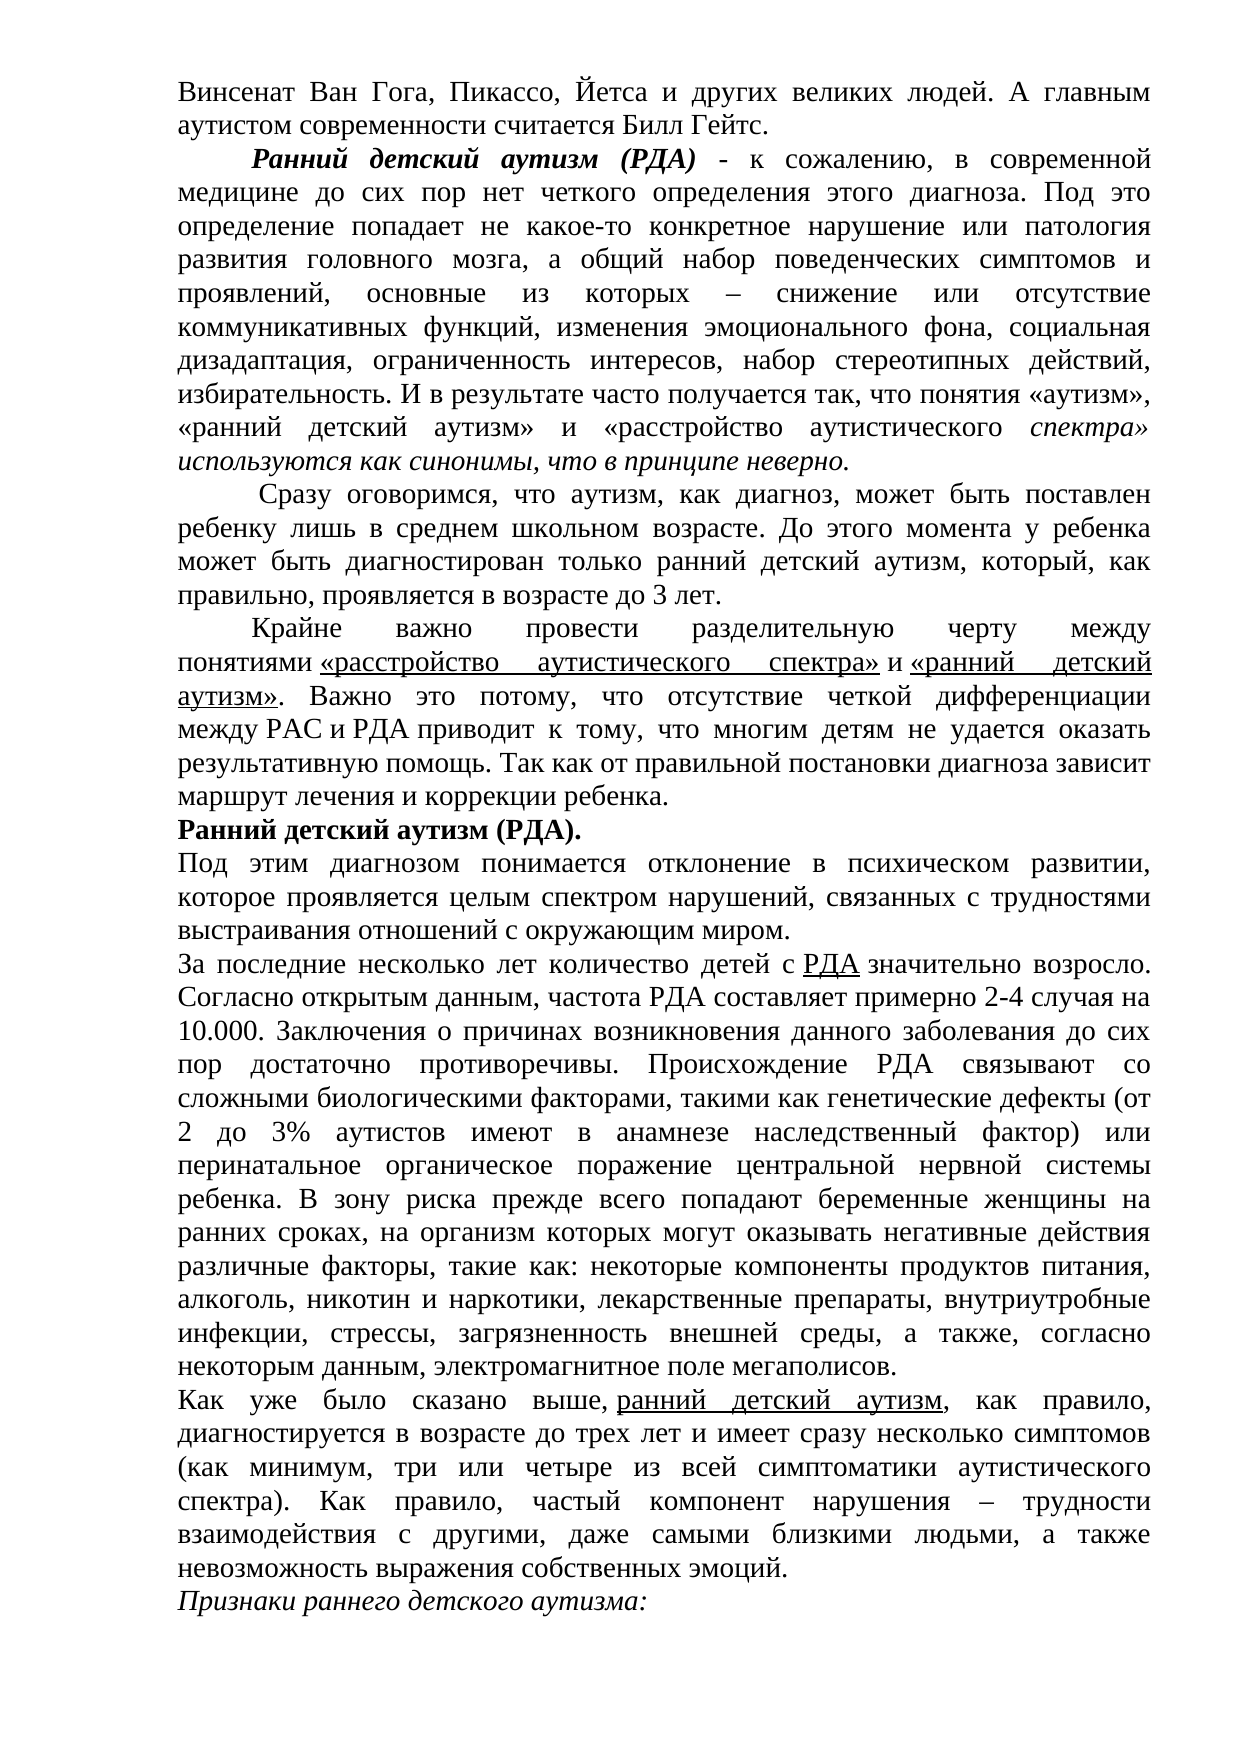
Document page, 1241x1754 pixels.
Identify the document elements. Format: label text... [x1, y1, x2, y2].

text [177, 74, 1152, 141]
text Признаки раннего детского аутизма: [177, 1583, 1152, 1617]
text Сразу оговоримся, что аутизм, как диагноз, может быть поставлен ребенку лишь в среднем школьном возрасте. До этого момента у ребенка может быть диагностирован только ранний детский аутизм, который, как правильно, проявляется в возрасте до 3 лет. [177, 476, 1152, 611]
text Как уже было сказано выше, ранний детский аутизм, как правило, диагностируется в возрасте до трех лет и имеет сразу несколько симптомов (как минимум, три или четыре из всей симптоматики аутистического спектра). Как правило, частый компонент нарушения – трудности взаимодействия с другими, даже самыми близкими людьми, а также невозможность выражения собственных эмоций. [177, 1382, 1152, 1583]
text Крайне важно провести разделительную черту между понятиями «расстройство аутистического спектра» и «ранний детский аутизм». Важно это потому, что отсутствие четкой дифференциации между РАС и РДА приводит к тому, что многим детям не удается оказать результативную помощь. Так как от правильной постановки диагноза зависит маршрут лечения и коррекции ребенка. [177, 611, 1152, 812]
text За последние несколько лет количество детей с РДА значительно возросло. Согласно открытым данным, частота РДА составляет примерно 2-4 случая на 10.000. Заключения о причинах возникновения данного заболевания до сих пор достаточно противоречивы. Происхождение РДА связывают со сложными биологическими факторами, такими как генетические дефекты (от 2 до 3% аутистов имеют в анамнезе наследственный фактор) или перинатальное органическое поражение центральной нервной системы ребенка. В зону риска прежде всего попадают беременные женщины на ранних сроках, на организм которых могут оказывать негативные действия различные факторы, такие как: некоторые компоненты продуктов питания, алкоголь, никотин и наркотики, лекарственные препараты, внутриутробные инфекции, стрессы, загрязненность внешней среды, а также, согласно некоторым данным, электромагнитное поле мегаполисов. [177, 946, 1152, 1382]
text Ранний детский аутизм (РДА). [177, 812, 1152, 845]
text Ранний детский аутизм (РДА) - к сожалению, в современной медицине до сих пор нет четкого определения этого диагноза. Под это определение попадает не какое-то конкретное нарушение или патология развития головного мозга, а общий набор поведенческих симптомов и проявлений, основные из которых – снижение или отсутствие коммуникативных функций, изменения эмоционального фона, социальная дизадаптация, ограниченность интересов, набор стереотипных действий, избирательность. И в результате часто получается так, что понятия «аутизм», «ранний детский аутизм» и «расстройство аутистического спектра» используются как синонимы, что в принципе неверно. [177, 141, 1152, 476]
text Под этим диагнозом понимается отклонение в психическом развитии, которое проявляется целым спектром нарушений, связанных с трудностями выстраивания отношений с окружающим миром. [177, 845, 1152, 946]
